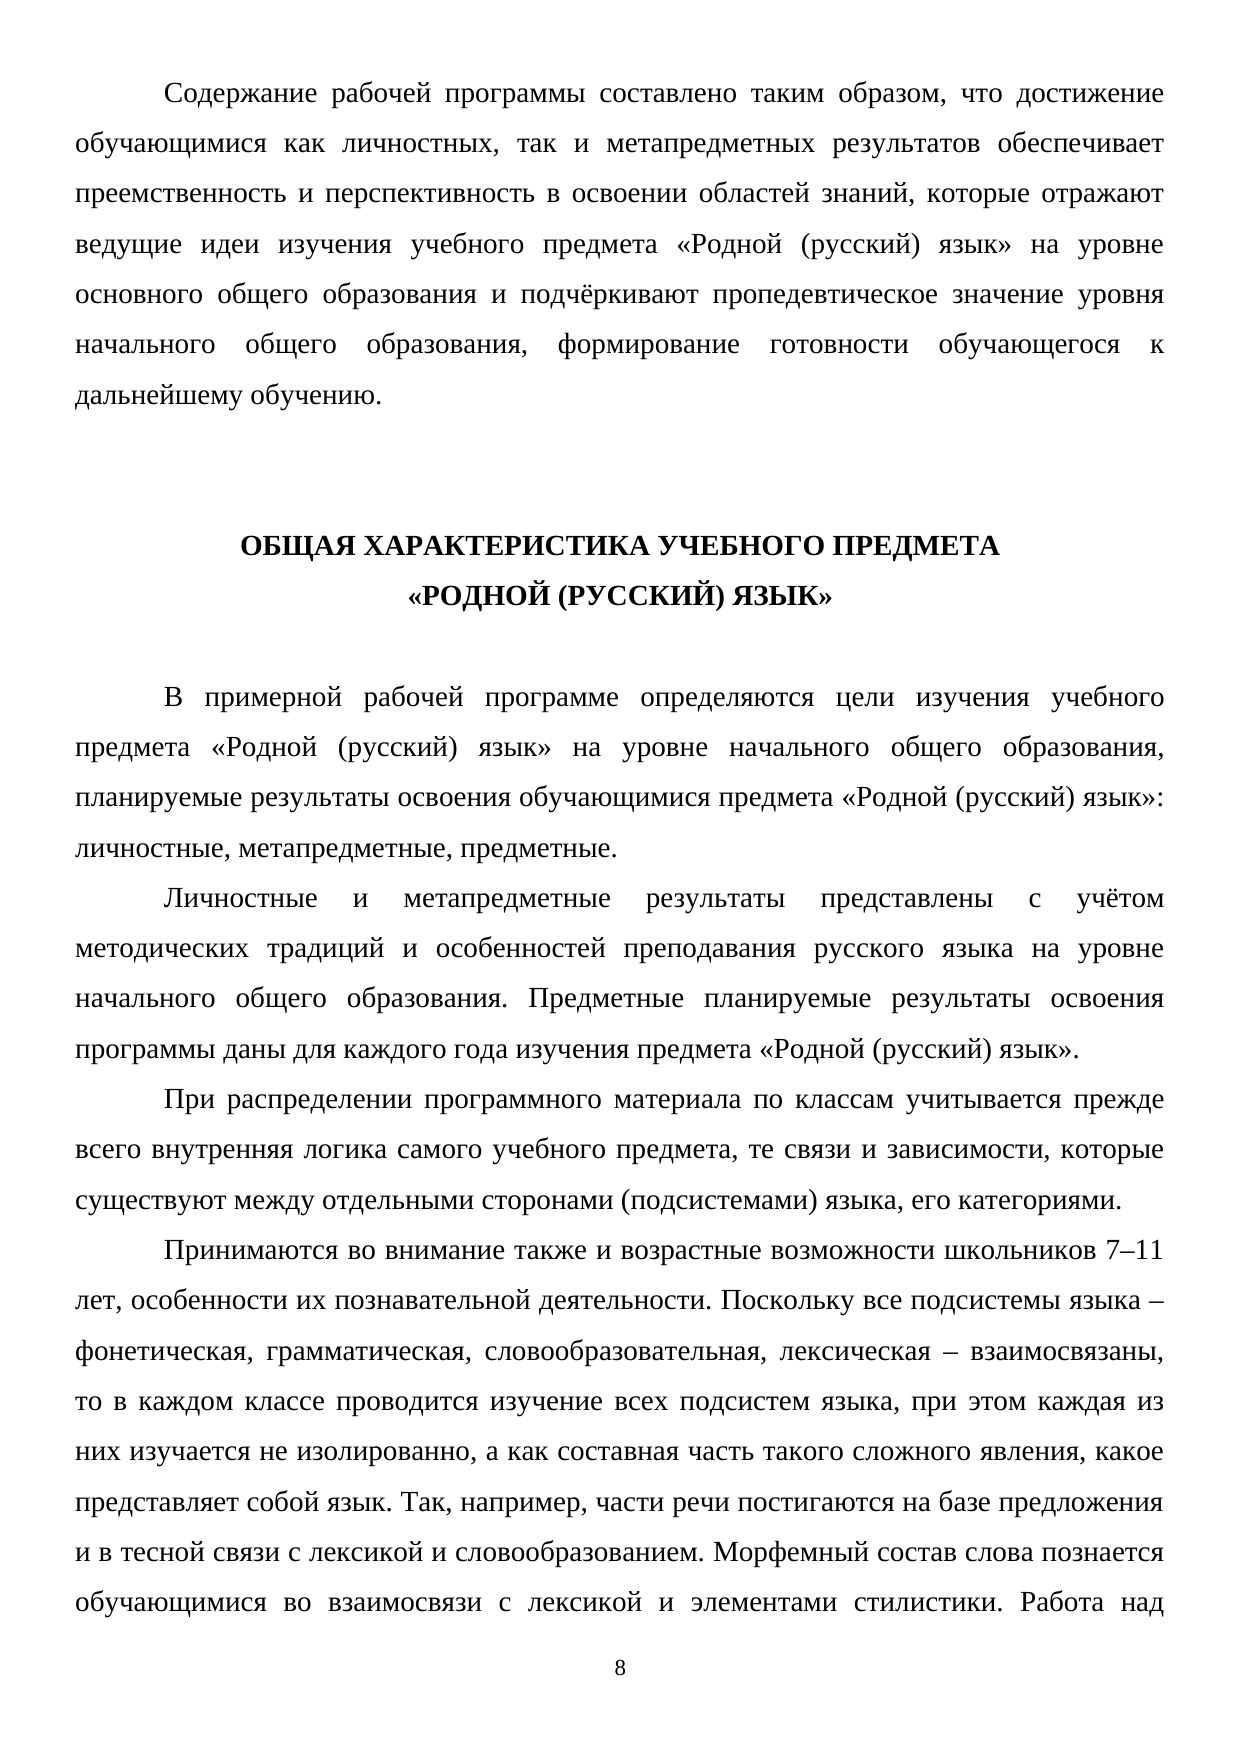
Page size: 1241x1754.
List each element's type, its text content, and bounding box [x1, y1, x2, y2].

text В примерной рабочей программе определяются цели изучения учебного предмета «Родной (русский) язык» на уровне начального общего образования, планируемые результаты освоения обучающимися предмета «Родной (русский) язык»: личностные, метапредметные, предметные. [75, 679, 1165, 863]
text При распределении программного материала по классам учитывается прежде всего внутренняя логика самого учебного предмета, те связи и зависимости, которые существуют между отдельными сторонами (подсистемами) языка, его категориями. [75, 1081, 1165, 1215]
text Содержание рабочей программы составлено таким образом, что достижение обучающимися как личностных, так и метапредметных результатов обеспечивает преемственность и перспективность в освоении областей знаний, которые отражают ведущие идеи изучения учебного предмета «Родной (русский) язык» на уровне основного общего образования и подчёркивают пропедевтическое значение уровня начального общего образования, формирование готовности обучающегося к дальнейшему обучению. [75, 75, 1165, 410]
text Личностные и метапредметные результаты представлены с учётом методических традиций и особенностей преподавания русского языка на уровне начального общего образования. Предметные планируемые результаты освоения программы даны для каждого года изучения предмета «Родной (русский) язык». [75, 880, 1165, 1064]
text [75, 1232, 1165, 1618]
text «РОДНОЙ (РУССКИЙ) ЯЗЫК» [75, 578, 1165, 612]
text ОБЩАЯ ХАРАКТЕРИСТИКА УЧЕБНОГО ПРЕДМЕТА [75, 528, 1165, 561]
